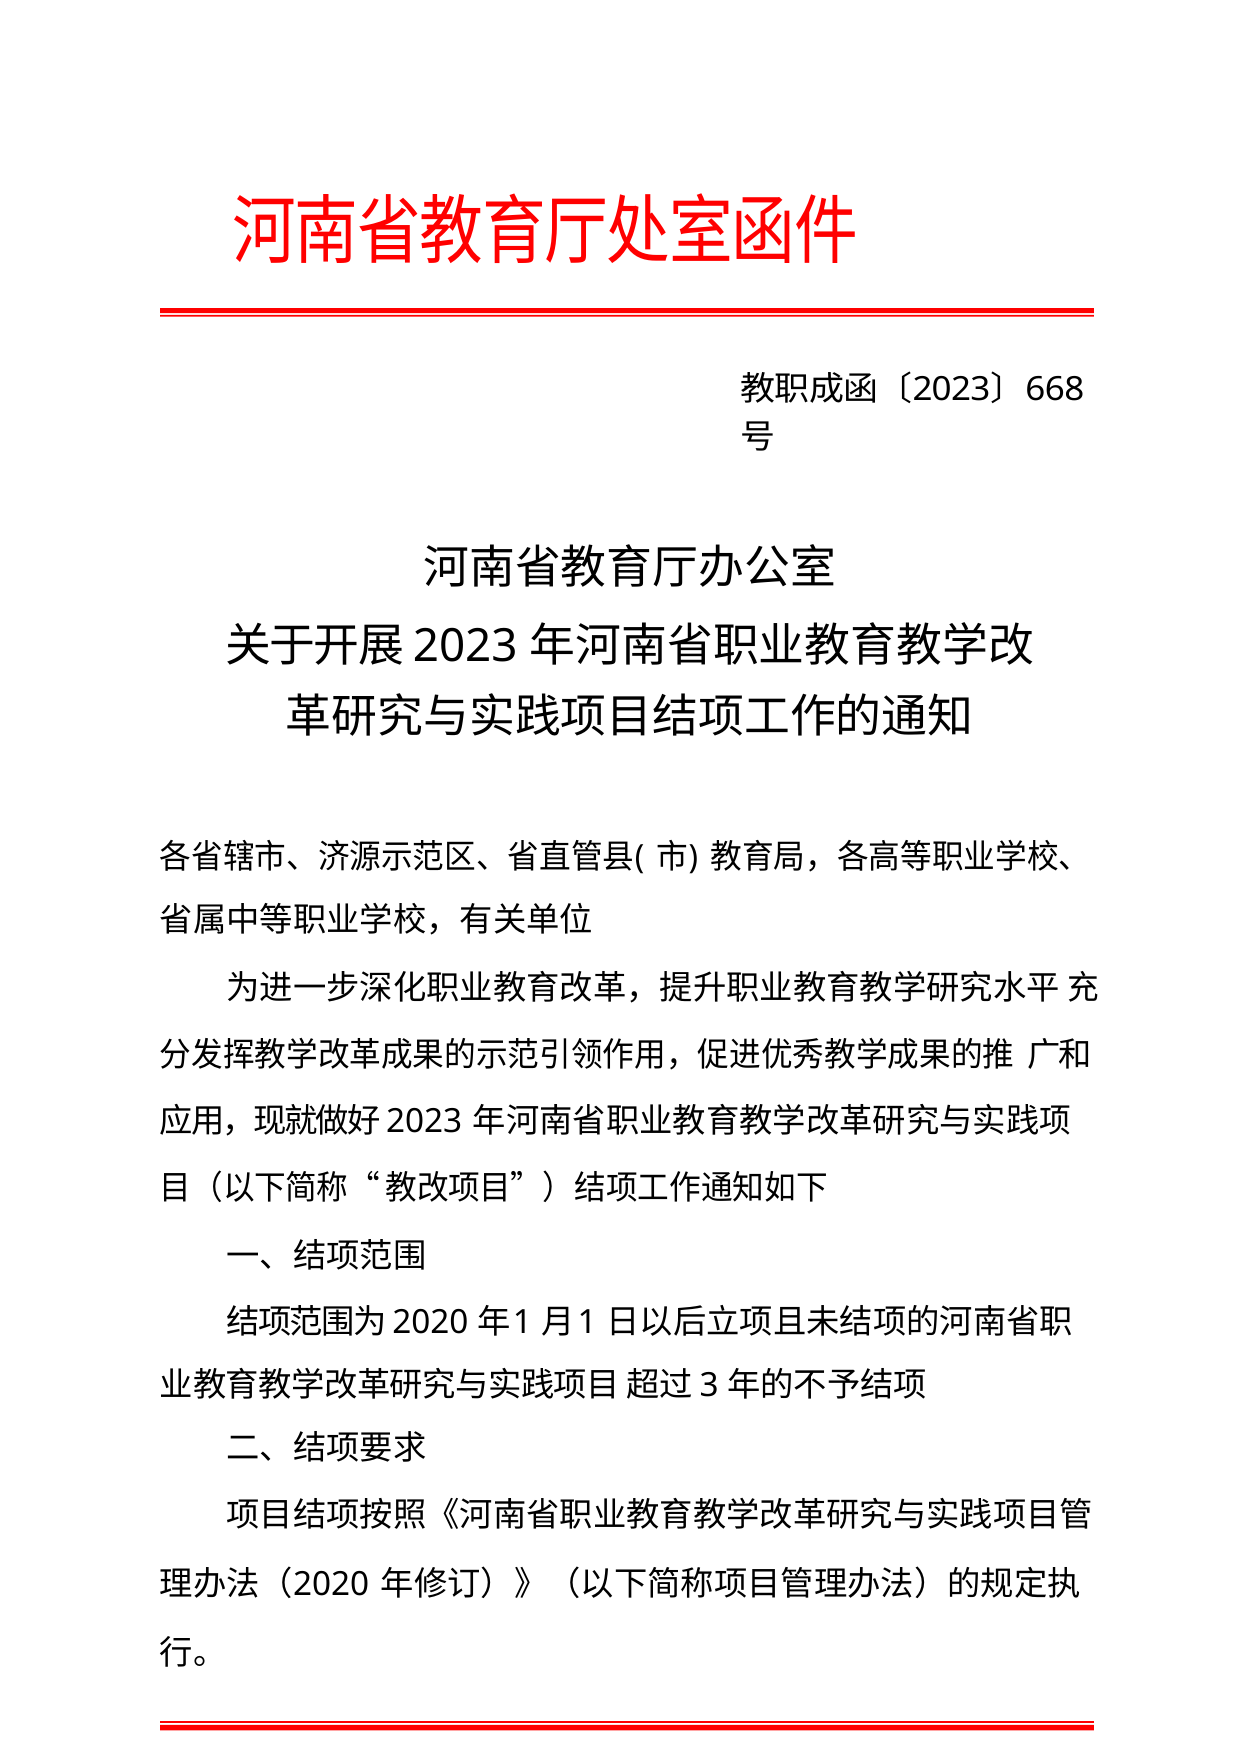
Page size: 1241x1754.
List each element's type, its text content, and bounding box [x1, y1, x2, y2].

text 关于开展 2023 年河南省职业教育教学改革研究与实践项目结项工作的通知 [205, 608, 1054, 746]
text 教职成函〔2023〕668 号 [740, 361, 1128, 458]
text 项目结项按照《河南省职业教育教学改革研究与实践项目管理办法（2020 年修订）》（以下简称项目管理办法）的规定执行。 [159, 1488, 1102, 1674]
text 结项范围为 2020 年 1 月 1 日以后立项且未结项的河南省职业教育教学改革研究与实践项目 超过 3 年的不予结项 [159, 1295, 1100, 1407]
title 河 南 省 教 育 厅 处 室 函 件 [232, 181, 1128, 277]
subtitle 河南省教育厅办公室 [205, 531, 1054, 597]
text 各省辖市、济源示范区、省直管县( 市) 教育局，各高等职业学校、省属中等职业学校，有关单位 [159, 830, 1117, 941]
text 一、结项范围 [226, 1228, 1128, 1277]
text 二、结项要求 [226, 1421, 1128, 1469]
text 为进一步深化职业教育改革，提升职业教育教学研究水平 充分发挥教学改革成果的示范引领作用，促进优秀教学成果的推 广和应用，现就做好 2023 年河南省职业教育教学改革研究与实践项目（以下简称“ 教改项目”）结项工作通知如下 [159, 961, 1101, 1209]
